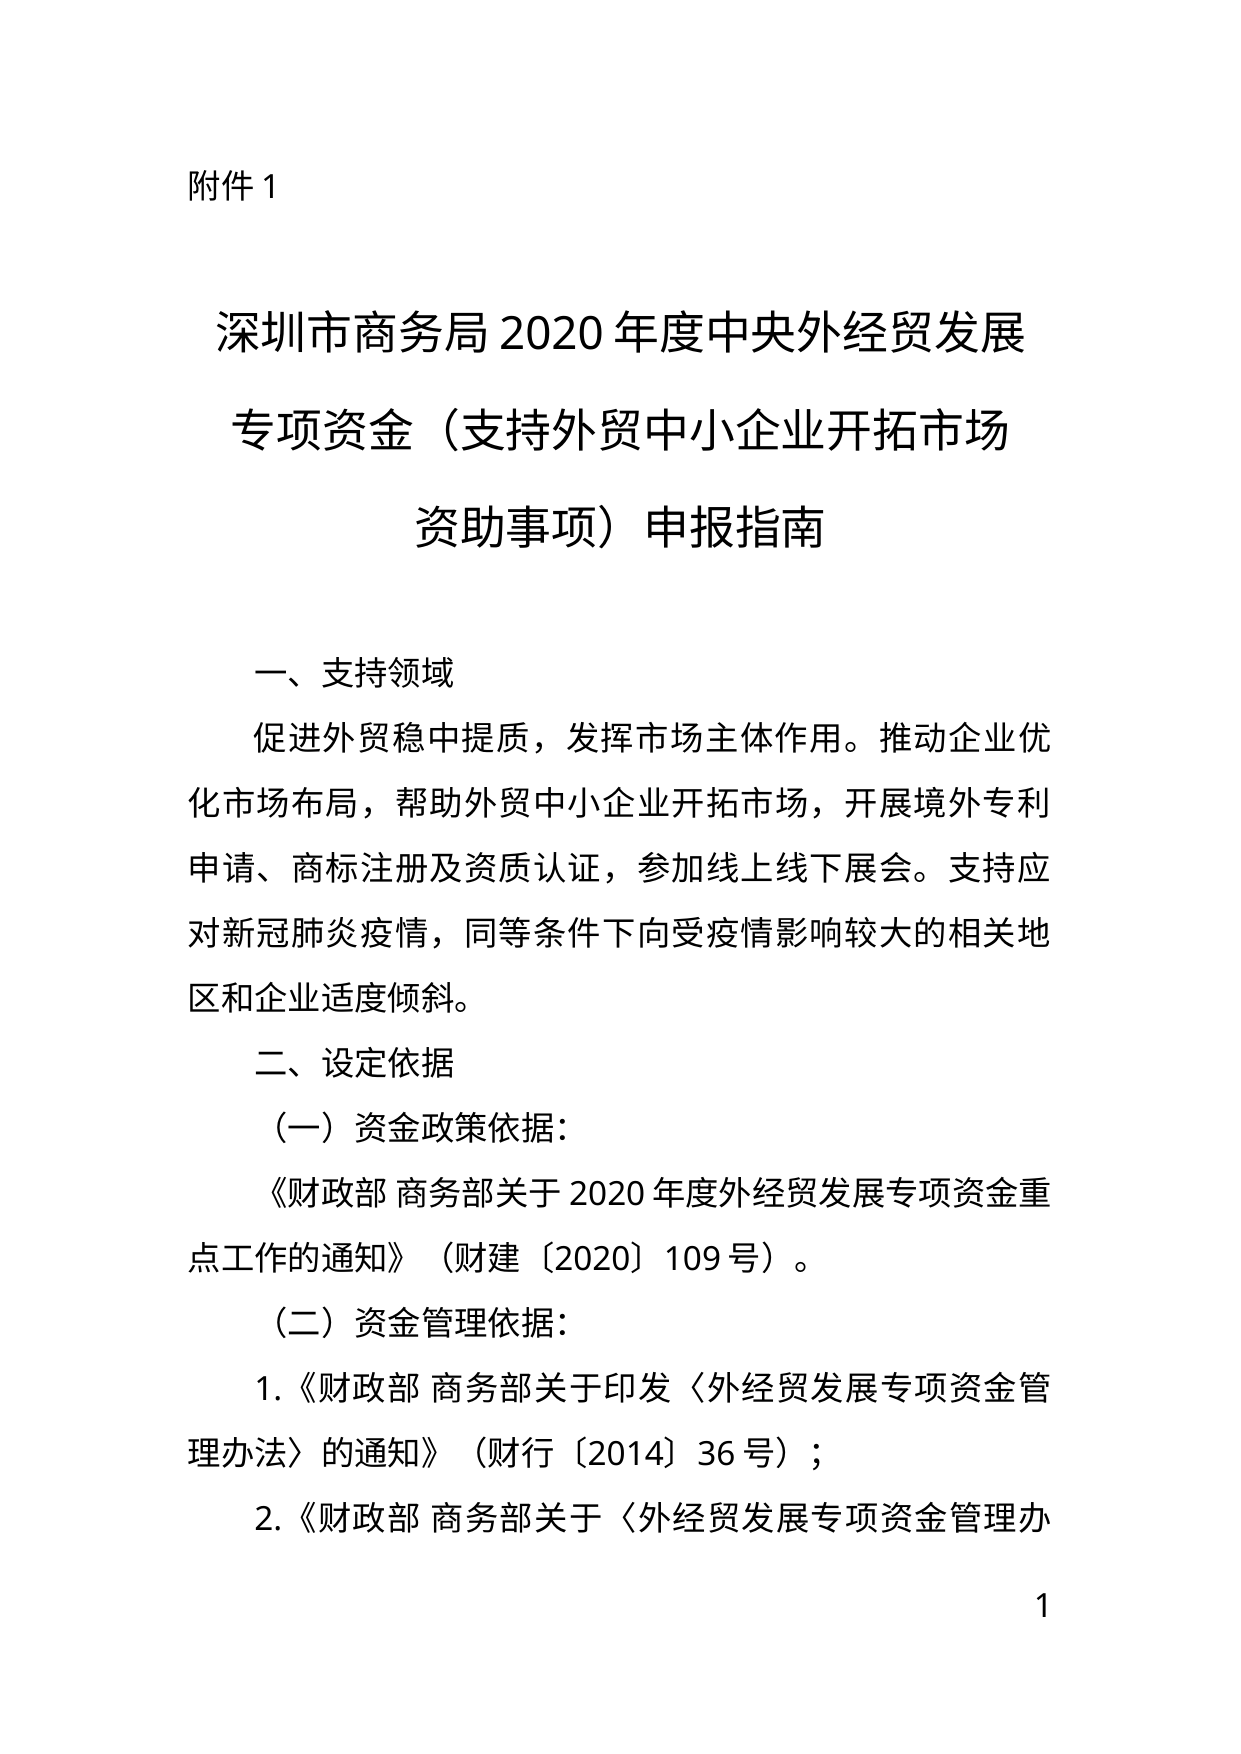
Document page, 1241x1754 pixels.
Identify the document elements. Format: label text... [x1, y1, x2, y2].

text 一、支持领域 [187, 639, 1053, 704]
text （一）资金政策依据： [187, 1094, 1053, 1159]
text （二）资金管理依据： [187, 1289, 1053, 1354]
text 附件1 [187, 151, 1053, 216]
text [187, 1484, 1053, 1549]
text 促进外贸稳中提质，发挥市场主体作用。推动企业优化市场布局，帮助外贸中小企业开拓市场，开展境外专利申请、商标注册及资质认证，参加线上线下展会。支持应对新冠肺炎疫情，同等条件下向受疫情影响较大的相关地区和企业适度倾斜。 [187, 704, 1053, 1029]
text 二、设定依据 [187, 1029, 1053, 1094]
text 专项资金（支持外贸中小企业开拓市场 [187, 379, 1053, 476]
text 深圳市商务局2020年度中央外经贸发展 [187, 281, 1053, 379]
text 《财政部 商务部关于2020年度外经贸发展专项资金重点工作的通知》（财建〔2020〕109号）。 [187, 1159, 1053, 1289]
text 1.《财政部 商务部关于印发〈外经贸发展专项资金管理办法〉的通知》（财行〔2014〕36号）； [187, 1354, 1053, 1484]
text 资助事项）申报指南 [187, 476, 1053, 574]
